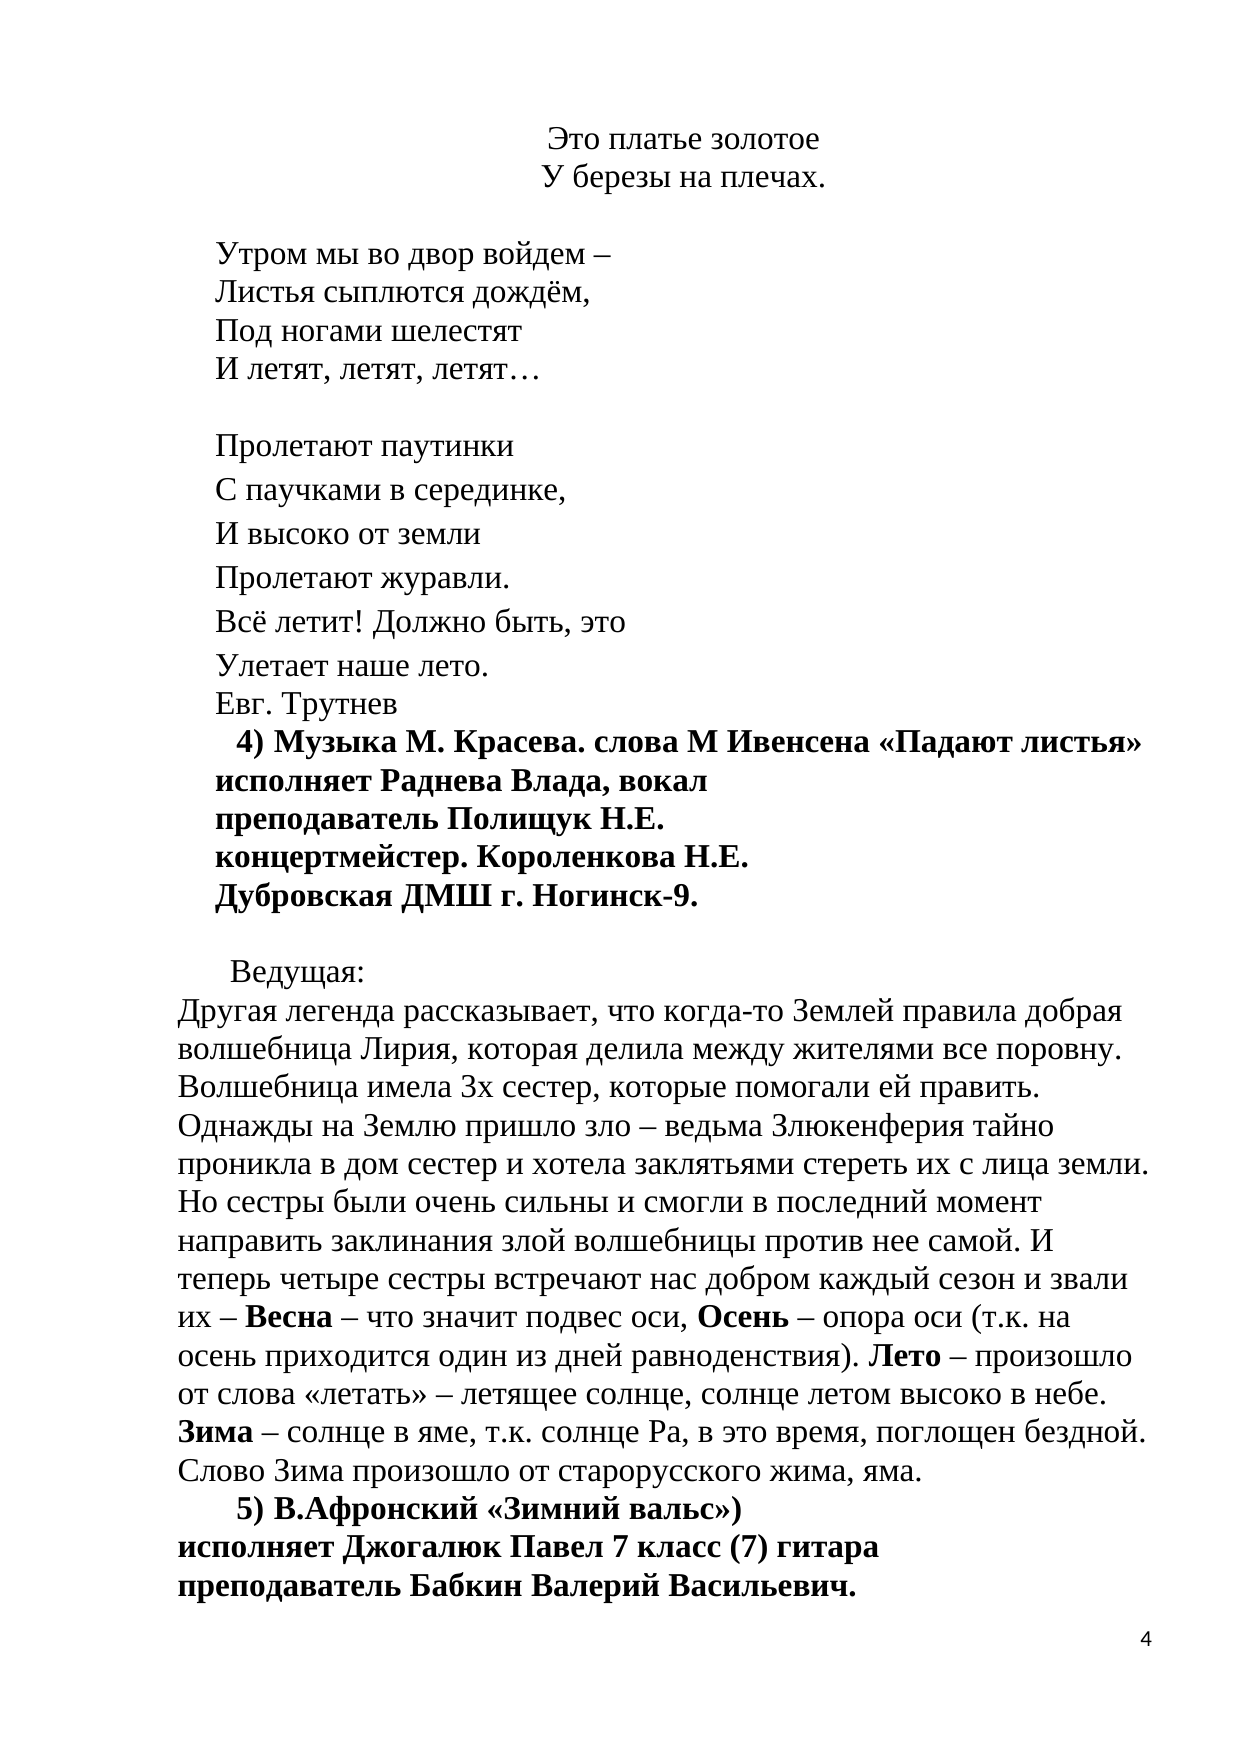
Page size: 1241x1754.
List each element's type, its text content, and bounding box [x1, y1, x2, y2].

text Пролетают журавли. [215, 557, 1152, 595]
text Это платье золотое [215, 118, 1152, 156]
text Улетает наше лето. [215, 645, 1152, 683]
text И высоко от земли [215, 513, 1152, 551]
text преподаватель Бабкин Валерий Васильевич. [177, 1565, 1152, 1603]
text Дубровская ДМШ г. Ногинск-9. [215, 875, 1152, 913]
text Утром мы во двор войдем – [215, 233, 1152, 271]
text С паучками в серединке, [215, 469, 1152, 507]
text Пролетают паутинки [215, 425, 1152, 463]
text Листья сыплются дождём, [215, 271, 1152, 310]
text концертмейстер. Короленкова Н.Е. [215, 837, 1152, 875]
text исполняет Раднева Влада, вокал [215, 760, 1152, 798]
text Евг. Трутнев [215, 683, 1152, 722]
text исполняет Джогалюк Павел 7 класс (7) гитара [177, 1527, 1152, 1565]
text преподаватель Полищук Н.Е. [215, 798, 1152, 837]
text У березы на плечах. [215, 156, 1152, 195]
text И летят, летят, летят… [215, 348, 1152, 386]
list Ведущая: [229, 952, 1152, 990]
text Всё летит! Должно быть, это [215, 601, 1152, 639]
list Музыка М. Красева. слова М Ивенсена «Падают листья» [236, 722, 1152, 760]
list В.Афронский «Зимний вальс») [236, 1488, 1152, 1527]
text Другая легенда рассказывает, что когда-то Землей правила добрая волшебница Лирия, которая делила между жителями все поровну. Волшебница имела 3х сестер, которые помогали ей править. Однажды на Землю пришло зло – ведьма Злюкенферия тайно проникла в дом сестер и хотела заклятьями стереть их с лица земли. Но сестры были очень сильны и смогли в последний момент направить заклинания злой волшебницы против нее самой. И теперь четыре сестры встречают нас добром каждый сезон и звали их – Весна – что значит подвес оси, Осень – опора оси (т.к. на осень приходится один из дней равноденствия). Лето – произошло от слова «летать» – летящее солнце, солнце летом высоко в небе. Зима – солнце в яме, т.к. солнце Ра, в это время, поглощен бездной. Слово Зима произошло от старорусского жима, яма. [177, 990, 1152, 1488]
text Под ногами шелестят [215, 310, 1152, 348]
